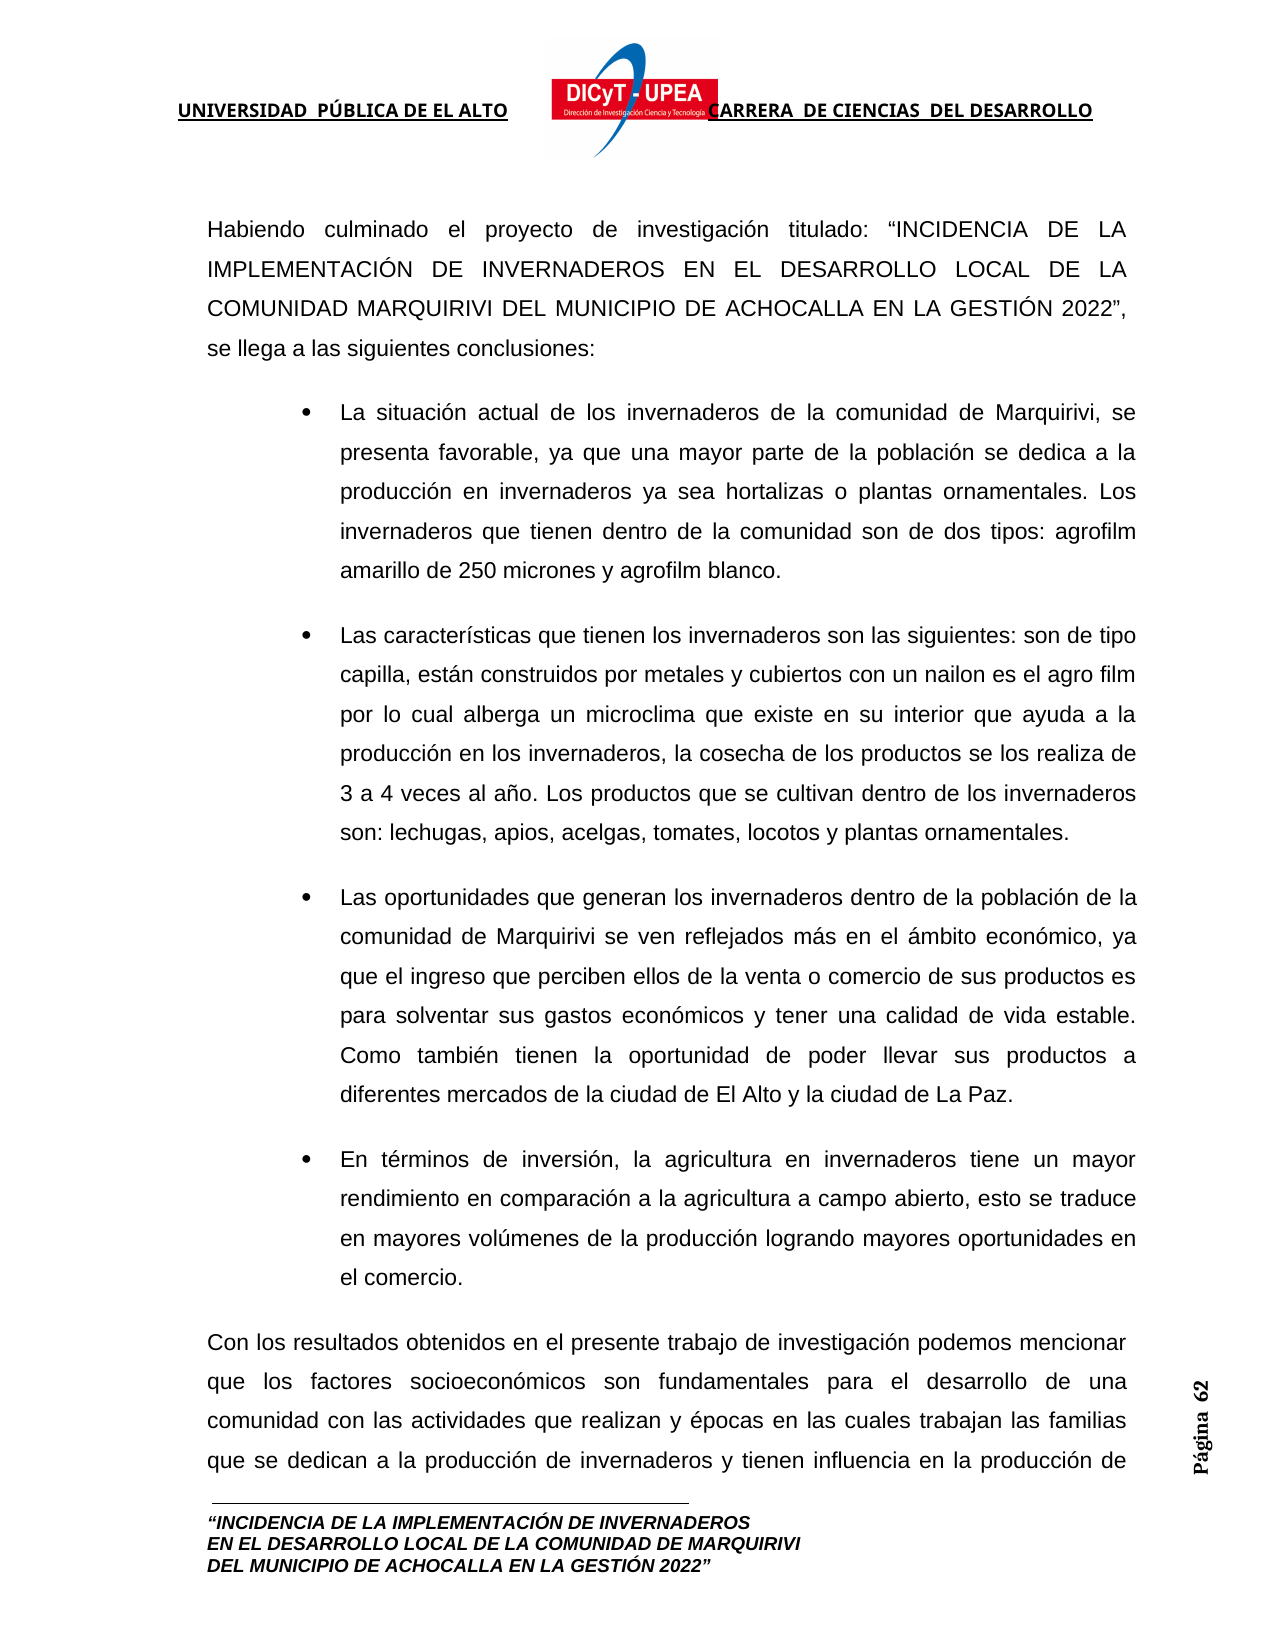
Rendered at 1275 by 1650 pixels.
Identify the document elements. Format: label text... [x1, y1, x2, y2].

list En términos de inversión, la agricultura en invernaderos tiene un mayor rendimiento en comparación a la agricultura a campo abierto, esto se traduce en mayores volúmenes de la producción logrando mayores oportunidades en el comercio. [302, 1146, 1137, 1290]
list La situación actual de los invernaderos de la comunidad de Marquirivi, se presenta favorable, ya que una mayor parte de la población se dedica a la producción en invernaderos ya sea hortalizas o plantas ornamentales. Los invernaderos que tienen dentro de la comunidad son de dos tipos: agrofilm amarillo de 250 micrones y agrofilm blanco. [302, 399, 1137, 584]
list Las oportunidades que generan los invernaderos dentro de la población de la comunidad de Marquirivi se ven reflejados más en el ámbito económico, ya que el ingreso que perciben ellos de la venta o comercio de sus productos es para solventar sus gastos económicos y tener una calidad de vida estable. Como también tienen la oportunidad de poder llevar sus productos a diferentes mercados de la ciudad de El Alto y la ciudad de La Paz. [302, 884, 1137, 1107]
list Las características que tienen los invernaderos son las siguientes: son de tipo capilla, están construidos por metales y cubiertos con un nailon es el agro film por lo cual alberga un microclima que existe en su interior que ayuda a la producción en los invernaderos, la cosecha de los productos se los realiza de 3 a 4 veces al año. Los productos que se cultivan dentro de los invernaderos son: lechugas, apios, acelgas, tomates, locotos y plantas ornamentales. [302, 622, 1137, 846]
text Habiendo culminado el proyecto de investigación titulado: “INCIDENCIA DE LA IMPLEMENTACIÓN DE INVERNADEROS EN EL DESARROLLO LOCAL DE LA COMUNIDAD MARQUIRIVI DEL MUNICIPIO DE ACHOCALLA EN LA GESTIÓN 2022”, se llega a las siguientes conclusiones: [207, 216, 1127, 361]
picture [545, 37, 721, 162]
